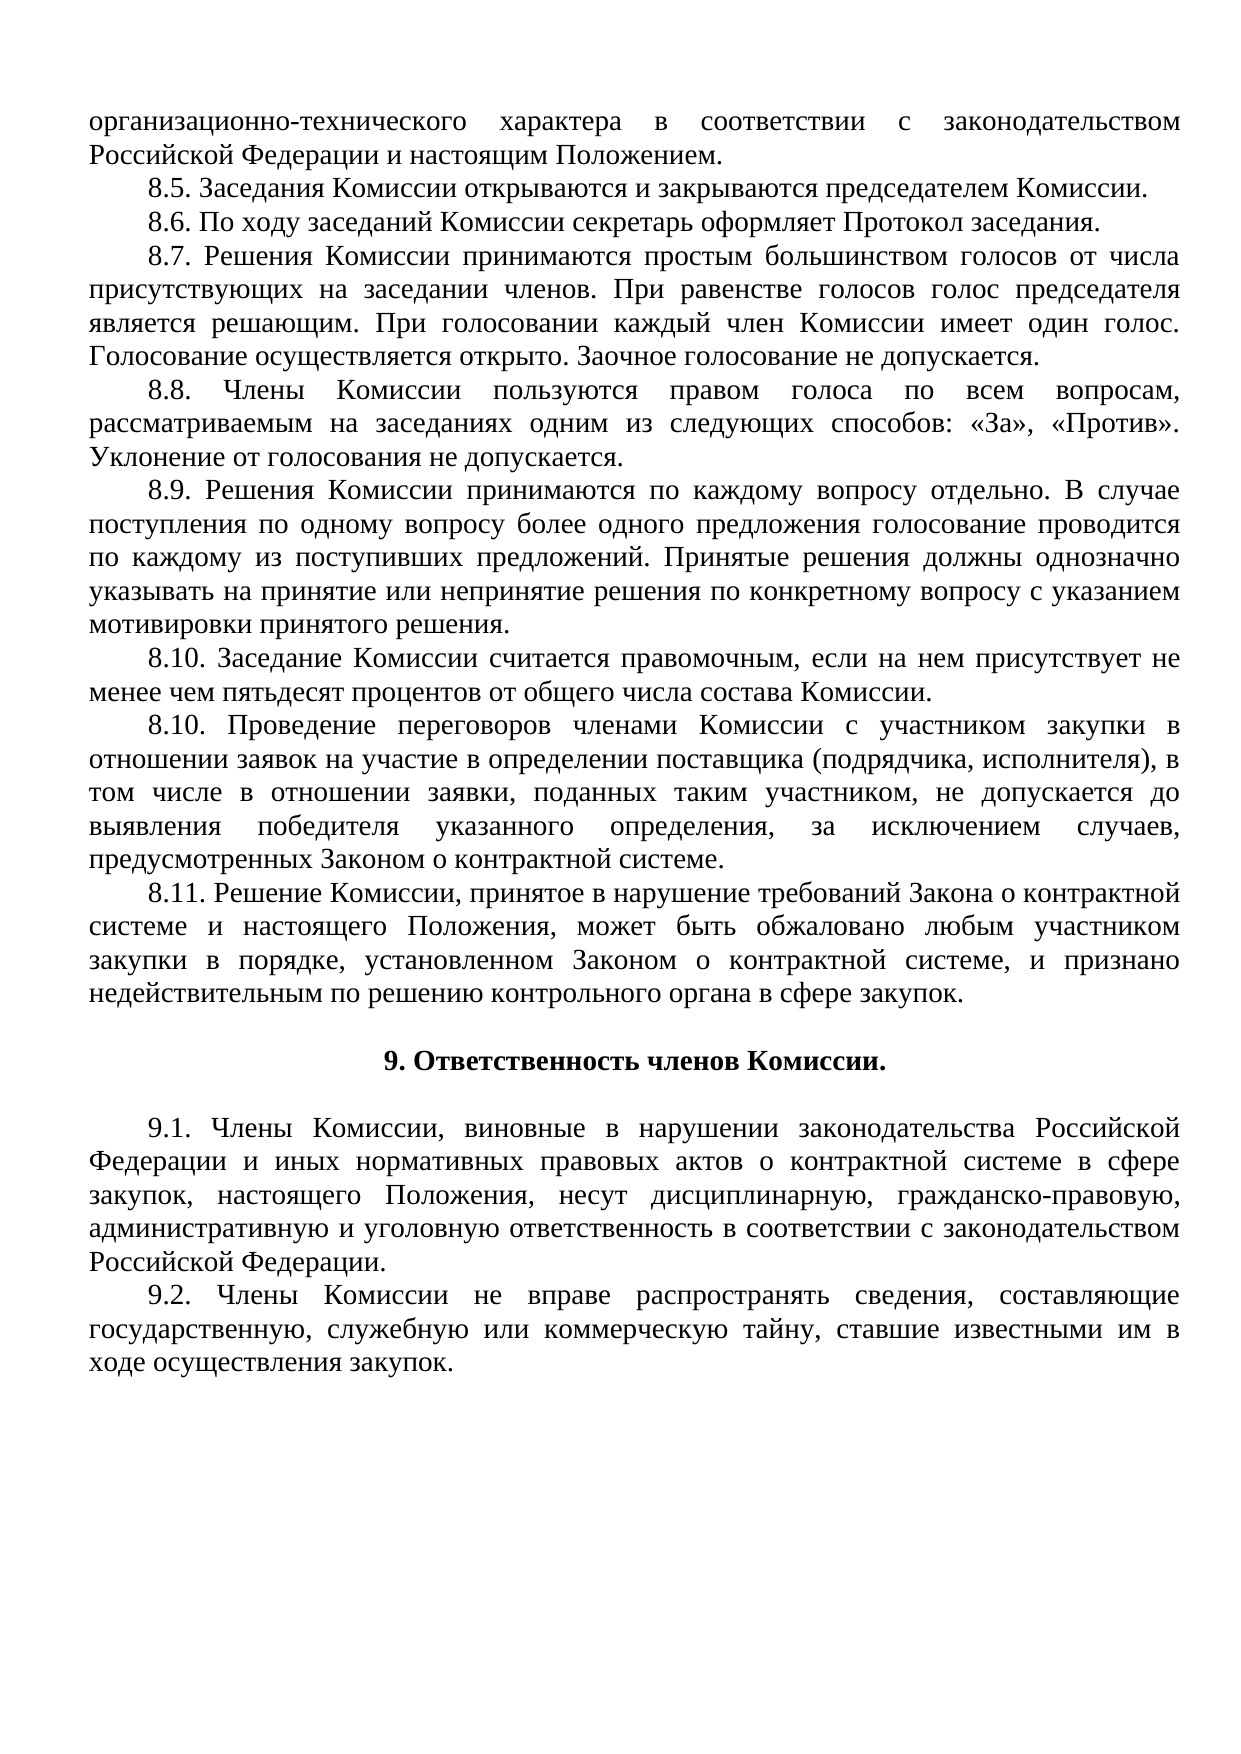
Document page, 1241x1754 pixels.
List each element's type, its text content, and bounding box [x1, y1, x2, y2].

text 9. Ответственность членов Комиссии. [89, 1043, 1181, 1076]
text 8.6. По ходу заседаний Комиссии секретарь оформляет Протокол заседания. [89, 204, 1181, 238]
text 8.10. Заседание Комиссии считается правомочным, если на нем присутствует не менее чем пятьдесят процентов от общего числа состава Комиссии. [89, 640, 1181, 707]
text 9.1. Члены Комиссии, виновные в нарушении законодательства Российской Федерации и иных нормативных правовых актов о контрактной системе в сфере закупок, настоящего Положения, несут дисциплинарную, гражданско-правовую, административную и уголовную ответственность в соответствии с законодательством Российской Федерации. [89, 1110, 1181, 1277]
text 8.5. Заседания Комиссии открываются и закрываются председателем Комиссии. [89, 171, 1181, 204]
text 9.2. Члены Комиссии не вправе распространять сведения, составляющие государственную, служебную или коммерческую тайну, ставшие известными им в ходе осуществления закупок. [89, 1277, 1181, 1378]
text 8.7. Решения Комиссии принимаются простым большинством голосов от числа присутствующих на заседании членов. При равенстве голосов голос председателя является решающим. При голосовании каждый член Комиссии имеет один голос. Голосование осуществляется открыто. Заочное голосование не допускается. [89, 238, 1181, 372]
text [89, 103, 1181, 171]
text 8.9. Решения Комиссии принимаются по каждому вопросу отдельно. В случае поступления по одному вопросу более одного предложения голосование проводится по каждому из поступивших предложений. Принятые решения должны однозначно указывать на принятие или непринятие решения по конкретному вопросу с указанием мотивировки принятого решения. [89, 472, 1181, 640]
text 8.11. Решение Комиссии, принятое в нарушение требований Закона о контрактной системе и настоящего Положения, может быть обжаловано любым участником закупки в порядке, установленном Законом о контрактной системе, и признано недействительным по решению контрольного органа в сфере закупок. [89, 875, 1181, 1009]
text 8.10. Проведение переговоров членами Комиссии с участником закупки в отношении заявок на участие в определении поставщика (подрядчика, исполнителя), в том числе в отношении заявки, поданных таким участником, не допускается до выявления победителя указанного определения, за исключением случаев, предусмотренных Законом о контрактной системе. [89, 707, 1181, 875]
text 8.8. Члены Комиссии пользуются правом голоса по всем вопросам, рассматриваемым на заседаниях одним из следующих способов: «За», «Против». Уклонение от голосования не допускается. [89, 372, 1181, 472]
